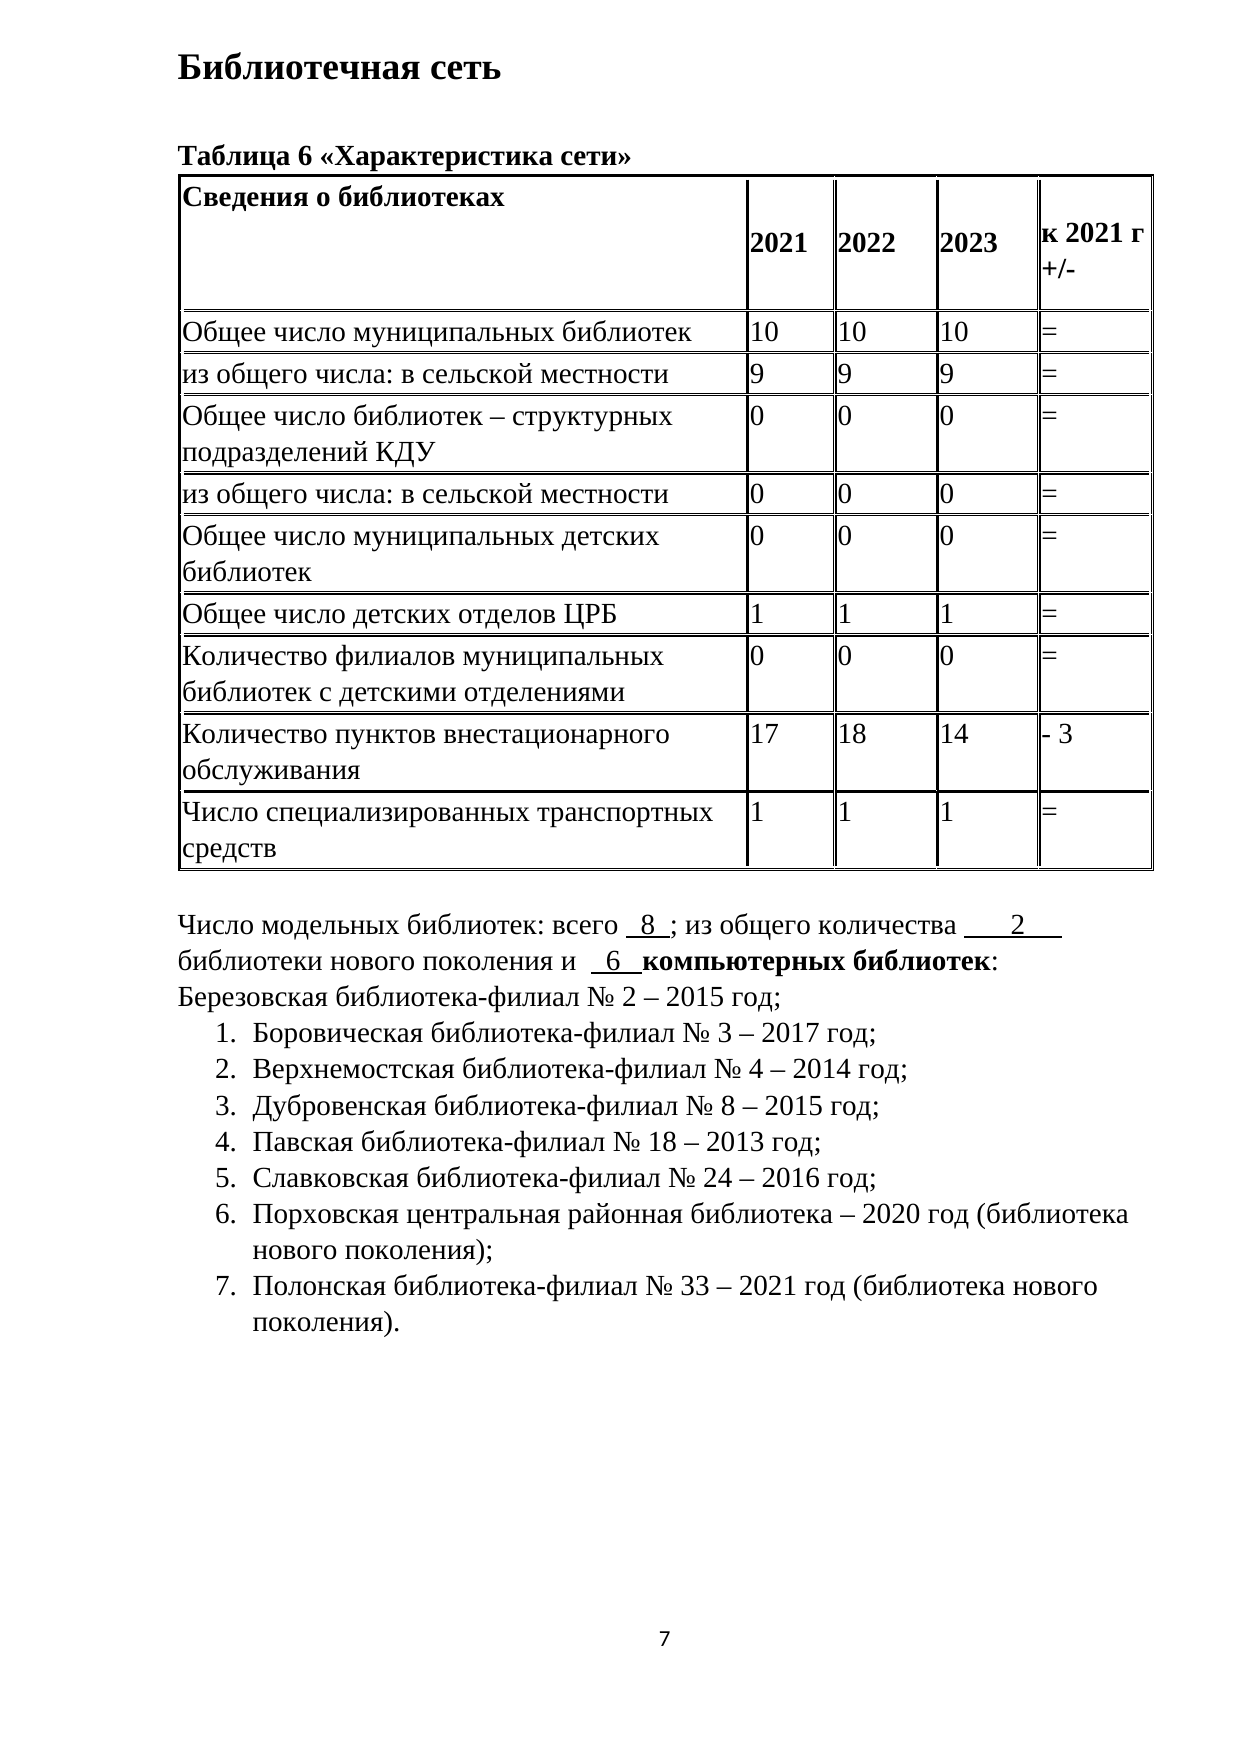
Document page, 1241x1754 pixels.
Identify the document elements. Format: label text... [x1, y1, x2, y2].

table_cell 14 [939, 715, 1037, 789]
table_cell 9 [837, 354, 936, 393]
table_cell Количество филиалов муниципальных библиотек с детскими отделениями [180, 633, 747, 711]
table_header Сведения о библиотеках [181, 177, 747, 309]
table_cell 9 [939, 354, 1037, 393]
table_cell 1 [835, 793, 937, 868]
table_cell 0 [749, 516, 833, 591]
text Таблица 6 «Характеристика сети» [177, 138, 1152, 171]
table_cell 9 [749, 354, 833, 393]
table_cell Число специализированных транспортных средств [180, 790, 747, 868]
table_cell 1 [747, 790, 835, 868]
table_cell = [1039, 790, 1152, 868]
table_cell 1 [937, 790, 1039, 868]
list Павская библиотека-филиал № 18 – 2013 год; [215, 1124, 1152, 1157]
table_cell 17 [749, 715, 833, 789]
table_cell 10 [939, 312, 1037, 351]
table_cell 10 [749, 312, 833, 351]
list Верхнемостская библиотека-филиал № 4 – 2014 год; [215, 1052, 1152, 1085]
table_header 2023 [937, 176, 1039, 309]
table_cell 18 [837, 715, 936, 789]
table_cell = [1039, 633, 1152, 711]
table_cell 1 [837, 595, 936, 633]
table_cell из общего числа: в сельской местности [181, 471, 746, 513]
table_cell Количество пунктов внестационарного обслуживания [180, 711, 747, 789]
table_cell 10 [837, 312, 936, 351]
table_cell = [1041, 513, 1151, 591]
table_cell 0 [939, 475, 1037, 513]
table_cell из общего числа: в сельской местности [181, 351, 746, 393]
table_cell 0 [939, 396, 1037, 471]
table_cell Общее число библиотек – структурных подразделений КДУ [181, 393, 746, 471]
list Порховская центральная районная библиотека – 2020 год (библиотека нового поколения); [215, 1196, 1152, 1266]
table_cell = [1041, 393, 1151, 471]
table_cell 0 [749, 396, 833, 471]
list Славковская библиотека-филиал № 24 – 2016 год; [215, 1160, 1152, 1193]
table_cell 0 [837, 516, 936, 591]
table_header 2021 [747, 176, 835, 309]
table_cell = [1041, 309, 1151, 351]
list Боровическая библиотека-филиал № 3 – 2017 год; [215, 1015, 1152, 1049]
table_cell - 3 [1039, 711, 1152, 789]
table_cell = [1041, 471, 1151, 513]
table_cell 0 [939, 637, 1037, 711]
table_header к 2021 г +/- [1039, 177, 1151, 309]
table_cell = [1041, 591, 1151, 633]
table_cell 1 [749, 595, 833, 633]
table_cell 0 [749, 475, 833, 513]
list Полонская библиотека-филиал № 33 – 2021 год (библиотека нового поколения). [215, 1268, 1152, 1338]
subtitle Библиотечная сеть [177, 44, 1152, 87]
table_cell Общее число муниципальных библиотек [181, 309, 746, 351]
table_cell 0 [939, 516, 1037, 591]
table_cell Общее число детских отделов ЦРБ [181, 591, 746, 633]
table_header 2022 [835, 176, 937, 309]
text Березовская библиотека-филиал № 2 – 2015 год; [177, 979, 1152, 1013]
table_cell 0 [837, 475, 936, 513]
table_cell 1 [939, 595, 1037, 633]
list Дубровенская библиотека-филиал № 8 – 2015 год; [215, 1088, 1152, 1121]
table_cell 0 [837, 396, 936, 471]
table_cell 0 [837, 637, 936, 711]
table_cell = [1041, 351, 1151, 393]
table_cell 0 [749, 637, 833, 711]
text Число модельных библиотек: всего 8 ; из общего количества 2 библиотеки нового поколения и 6 компьютерных библиотек: [177, 907, 1152, 977]
table_cell Общее число муниципальных детских библиотек [181, 513, 746, 591]
